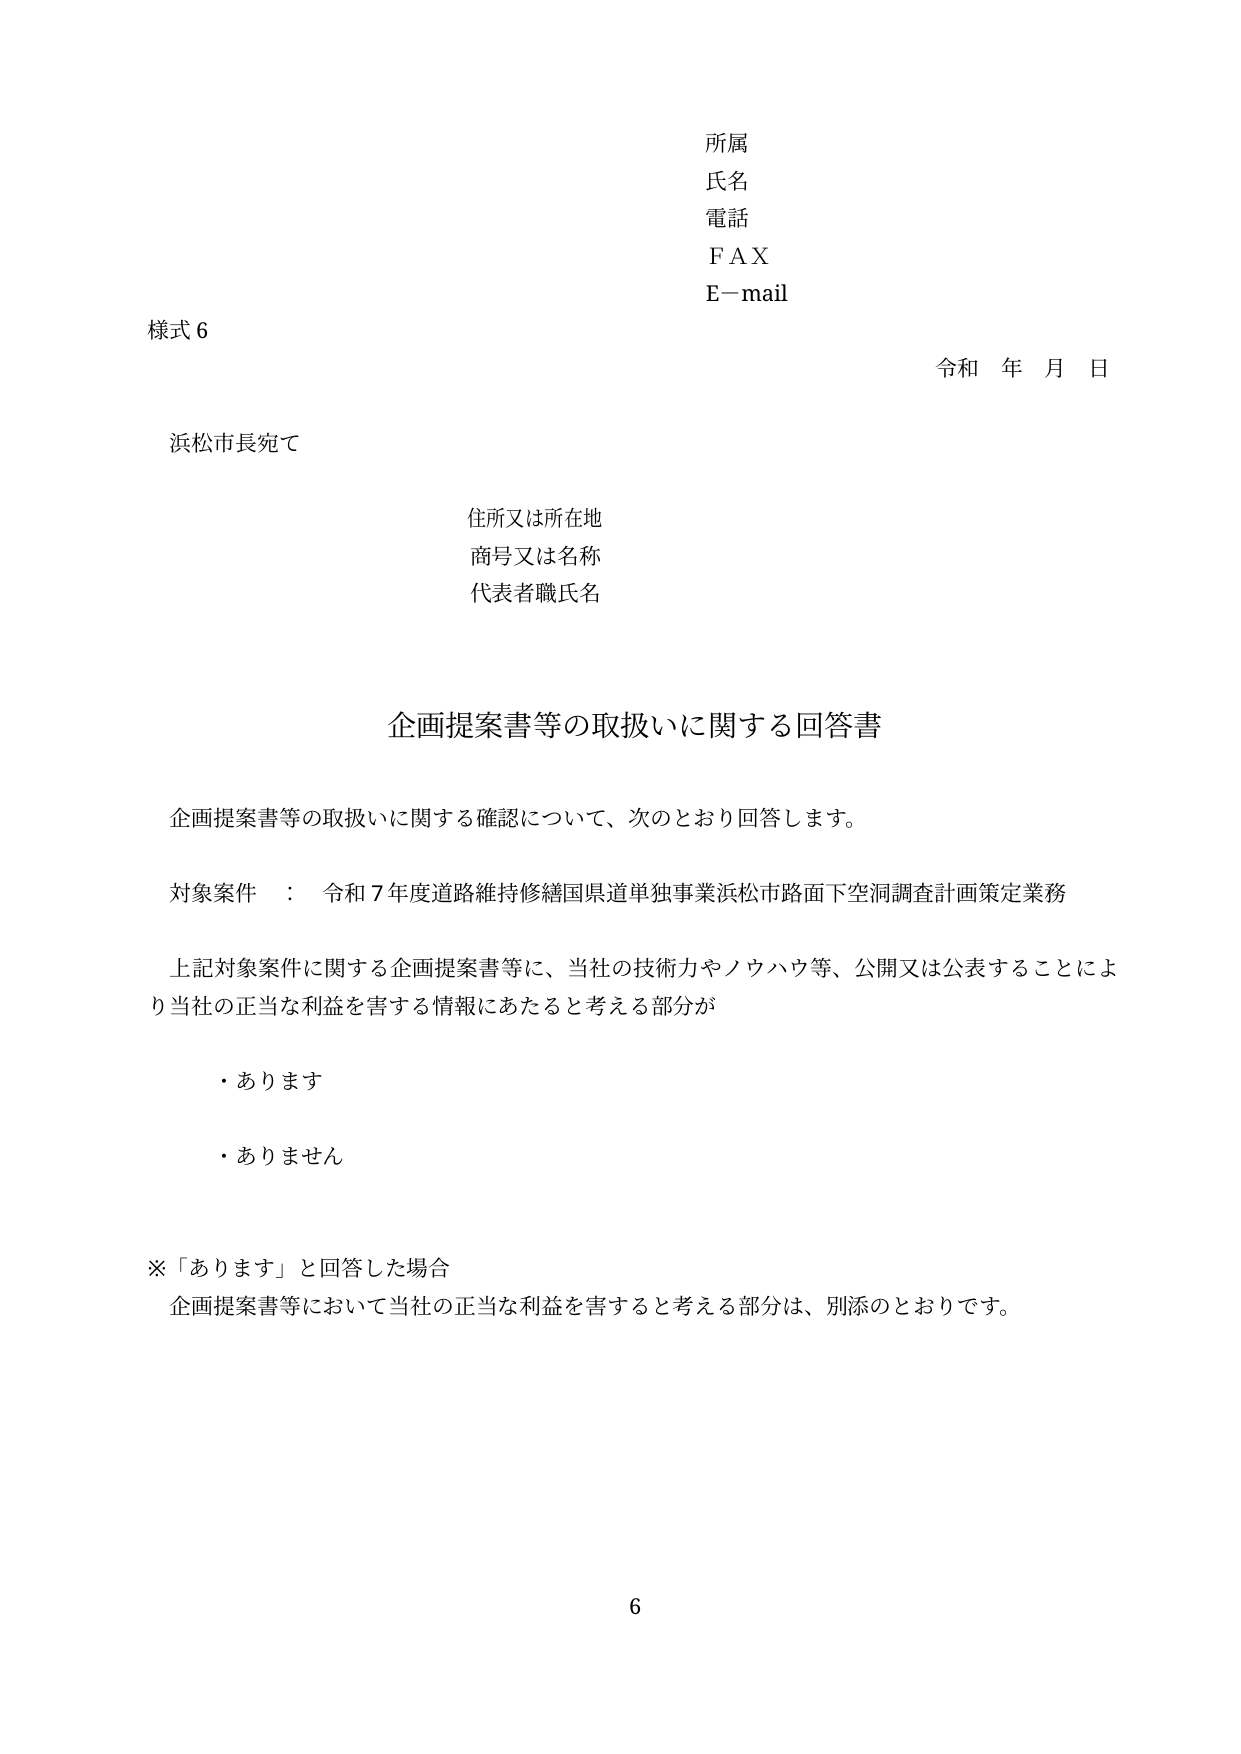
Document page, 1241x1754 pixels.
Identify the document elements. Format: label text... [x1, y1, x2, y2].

text 氏名 [148, 161, 1122, 198]
text 上記対象案件に関する企画提案書等に、当社の技術力やノウハウ等、公開又は公表することにより当社の正当な利益を害する情報にあたると考える部分が [148, 948, 1122, 1023]
text ＦＡＸ [148, 236, 1122, 273]
text 様式6 [148, 311, 1122, 348]
text 企画提案書等において当社の正当な利益を害すると考える部分は、別添のとおりです。 [169, 1286, 1122, 1323]
text 対象案件 ： 令和7年度道路維持修繕国県道単独事業浜松市路面下空洞調査計画策定業務 [148, 873, 1122, 911]
text ・あります [148, 1061, 1122, 1098]
text E－mail [148, 273, 1122, 311]
text 令和 年 月 日 [148, 348, 1122, 386]
text 住所又は所在地 [148, 498, 1122, 536]
text ・ありません [148, 1136, 1122, 1173]
text 企画提案書等の取扱いに関する回答書 [148, 686, 1122, 761]
text 企画提案書等の取扱いに関する確認について、次のとおり回答します。 [148, 798, 1122, 836]
text 浜松市長宛て [148, 423, 1122, 461]
text 電話 [148, 198, 1122, 236]
text 商号又は名称 [148, 536, 1122, 573]
text 代表者職氏名 [148, 573, 1122, 611]
text 所属 [148, 123, 1122, 161]
text ※「あります」と回答した場合 [148, 1248, 1122, 1286]
